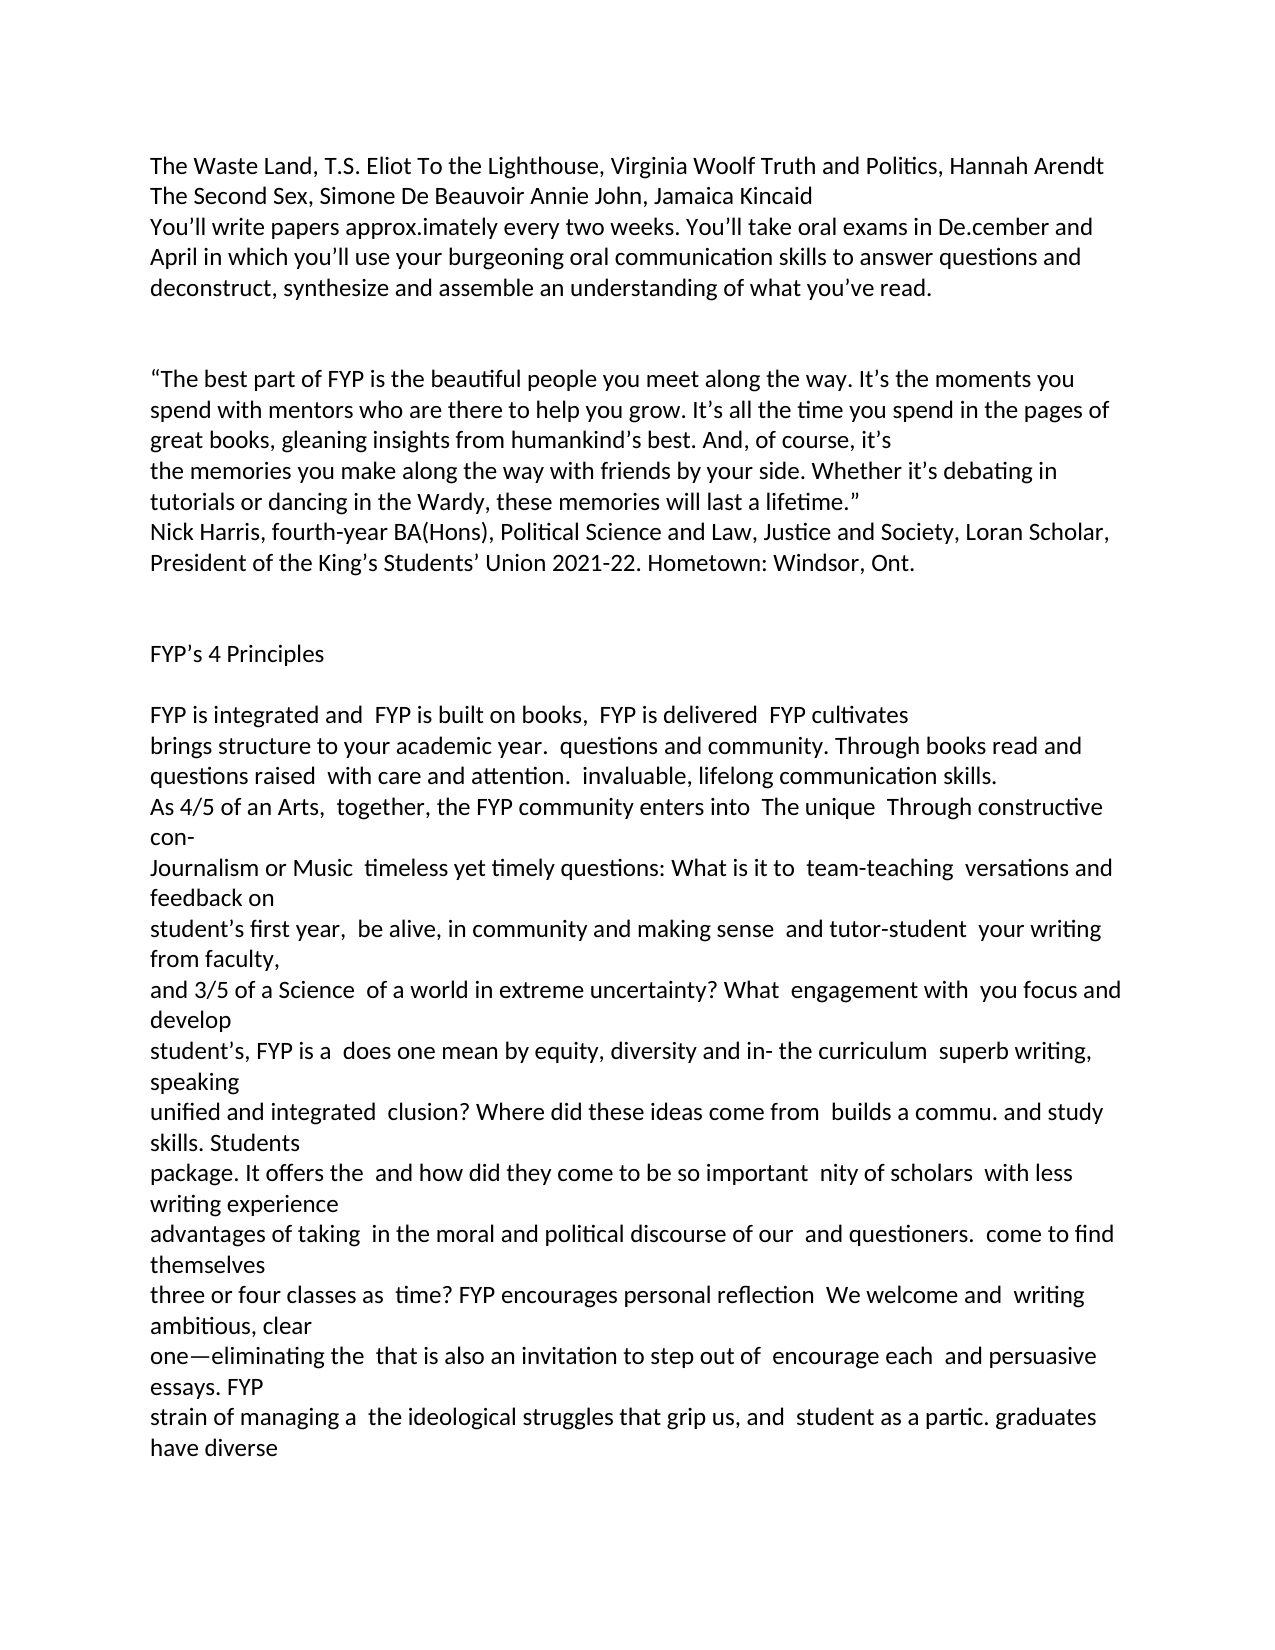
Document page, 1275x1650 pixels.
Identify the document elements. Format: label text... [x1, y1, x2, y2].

text the memories you make along the way with friends by your side. Whether it’s debating in tutorials or dancing in the Wardy, these memories will last a lifetime.” [150, 455, 1125, 516]
text advantages of taking in the moral and political discourse of our and questioners. come to find themselves [150, 1218, 1125, 1279]
text As 4/5 of an Arts, together, the FYP community enters into The unique Through constructive con- [150, 791, 1125, 852]
text brings structure to your academic year. questions and community. Through books read and questions raised with care and attention. invaluable, lifelong communication skills. [150, 730, 1125, 791]
text strain of managing a the ideological struggles that grip us, and student as a partic. graduates have diverse [150, 1401, 1125, 1462]
text “The best part of FYP is the beautiful people you meet along the way. It’s the moments you spend with mentors who are there to help you grow. It’s all the time you spend in the pages of great books, gleaning insights from humankind’s best. And, of course, it’s [150, 364, 1125, 455]
text The Waste Land, T.S. Eliot To the Lighthouse, Virginia Woolf Truth and Politics, Hannah Arendt The Second Sex, Simone De Beauvoir Annie John, Jamaica Kincaid [150, 150, 1125, 211]
text one—eliminating the that is also an invitation to step out of encourage each and persuasive essays. FYP [150, 1340, 1125, 1401]
text You’ll write papers approx.imately every two weeks. You’ll take oral exams in De.cember and April in which you’ll use your burgeoning oral communication skills to answer questions and deconstruct, synthesize and assemble an understanding of what you’ve read. [150, 211, 1125, 303]
text and 3/5 of a Science of a world in extreme uncertainty? What engagement with you focus and develop [150, 974, 1125, 1035]
text FYP’s 4 Principles [150, 638, 1125, 669]
text Nick Harris, fourth-year BA(Hons), Political Science and Law, Justice and Society, Loran Scholar, President of the King’s Students’ Union 2021-22. Hometown: Windsor, Ont. [150, 516, 1125, 577]
text student’s, FYP is a does one mean by equity, diversity and in- the curriculum superb writing, speaking [150, 1035, 1125, 1096]
text student’s first year, be alive, in community and making sense and tutor-student your writing from faculty, [150, 913, 1125, 974]
text Journalism or Music timeless yet timely questions: What is it to team-teaching versations and feedback on [150, 852, 1125, 913]
text unified and integrated clusion? Where did these ideas come from builds a commu. and study skills. Students [150, 1096, 1125, 1157]
text package. It offers the and how did they come to be so important nity of scholars with less writing experience [150, 1157, 1125, 1218]
text FYP is integrated and FYP is built on books, FYP is delivered FYP cultivates [150, 699, 1125, 730]
text three or four classes as time? FYP encourages personal reflection We welcome and writing ambitious, clear [150, 1279, 1125, 1340]
